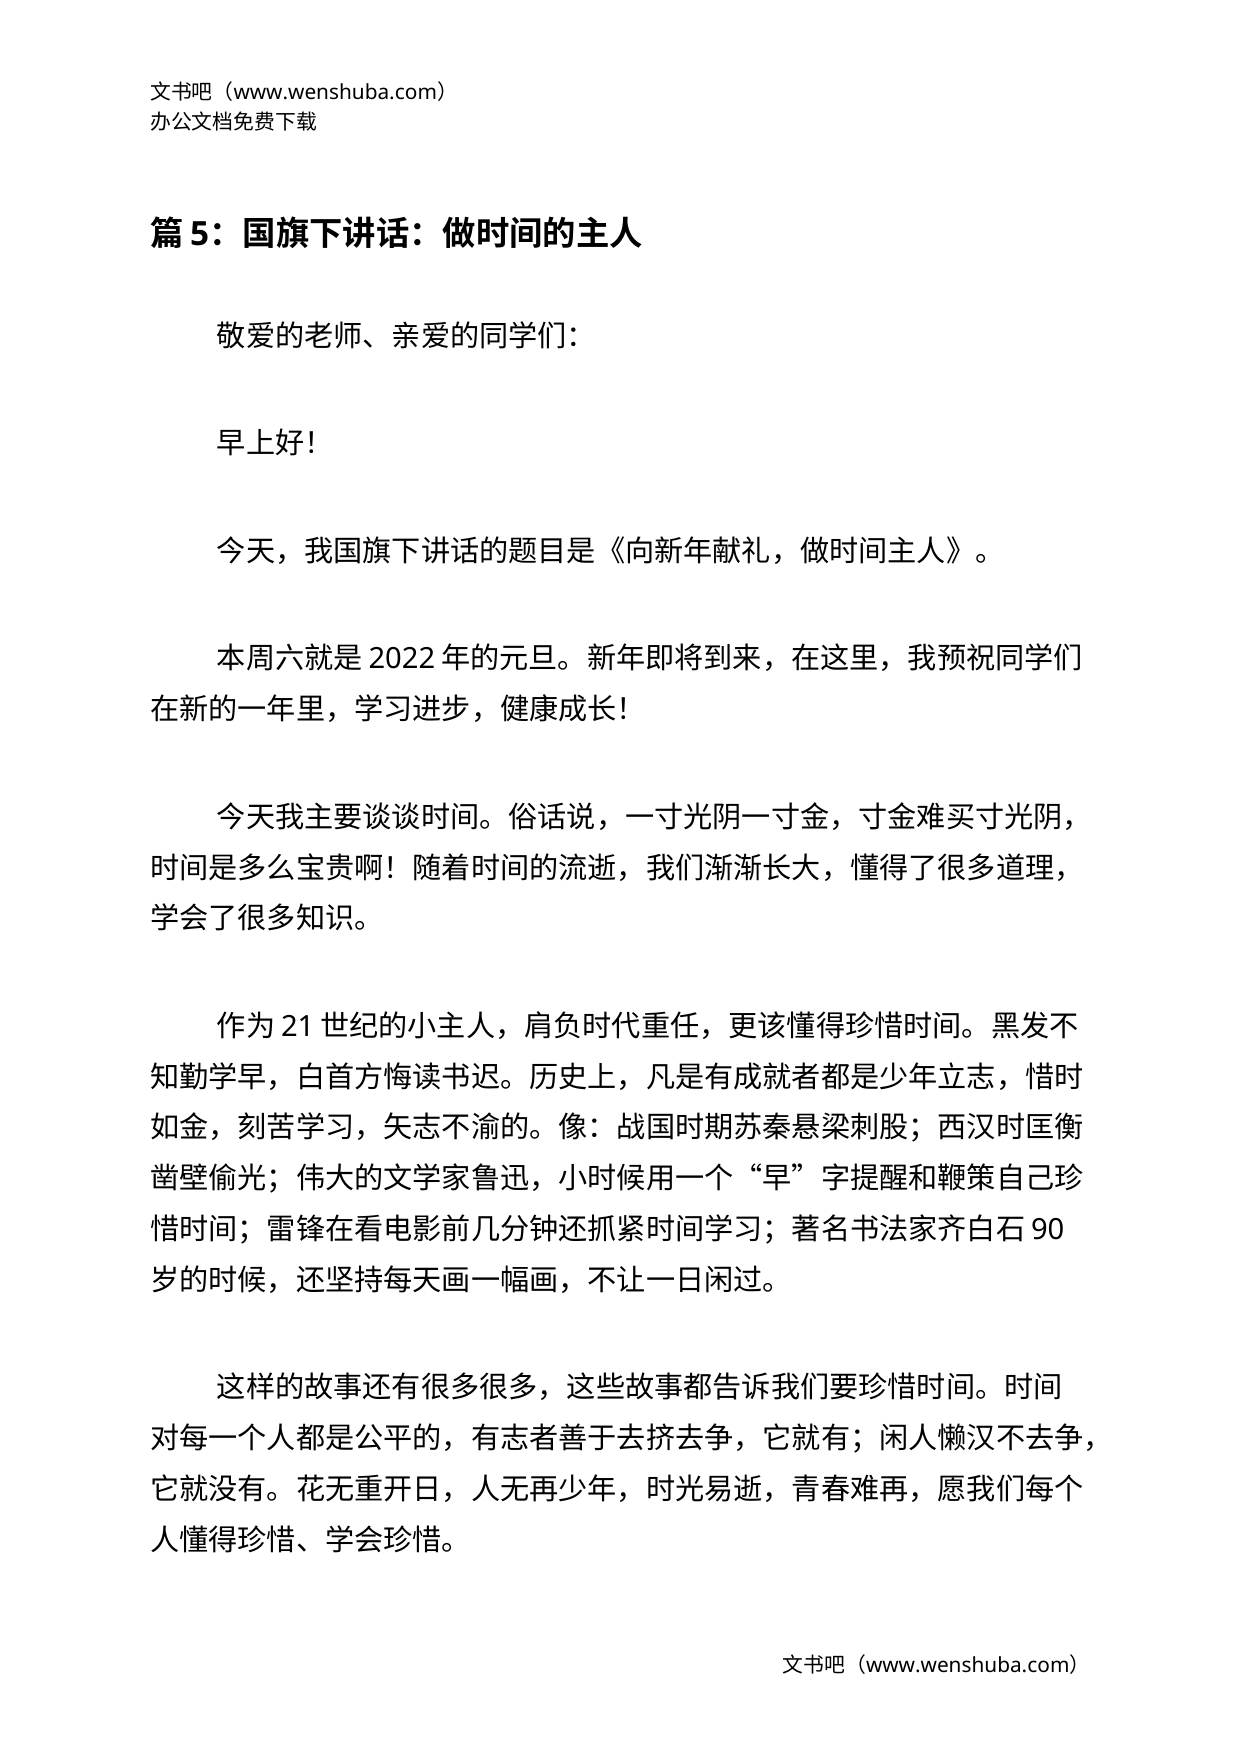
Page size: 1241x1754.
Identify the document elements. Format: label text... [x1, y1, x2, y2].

text 篇5：国旗下讲话：做时间的主人 [150, 207, 1090, 255]
text 本周六就是2022年的元旦。新年即将到来，在这里，我预祝同学们在新的一年里，学习进步，健康成长！ [150, 635, 1090, 728]
text 今天，我国旗下讲话的题目是《向新年献礼，做时间主人》。 [150, 527, 1090, 570]
text 早上好！ [150, 420, 1090, 462]
text 作为21世纪的小主人，肩负时代重任，更该懂得珍惜时间。黑发不知勤学早，白首方悔读书迟。历史上，凡是有成就者都是少年立志，惜时如金，刻苦学习，矢志不渝的。像：战国时期苏秦悬梁刺股；西汉时匡衡凿壁偷光；伟大的文学家鲁迅，小时候用一个“早”字提醒和鞭策自己珍惜时间；雷锋在看电影前几分钟还抓紧时间学习；著名书法家齐白石90岁的时候，还坚持每天画一幅画，不让一日闲过。 [150, 1002, 1090, 1299]
text 这样的故事还有很多很多，这些故事都告诉我们要珍惜时间。时间对每一个人都是公平的，有志者善于去挤去争，它就有；闲人懒汉不去争，它就没有。花无重开日，人无再少年，时光易逝，青春难再，愿我们每个人懂得珍惜、学会珍惜。 [150, 1364, 1090, 1558]
text 敬爱的老师、亲爱的同学们： [150, 312, 1090, 354]
text 今天我主要谈谈时间。俗话说，一寸光阴一寸金，寸金难买寸光阴，时间是多么宝贵啊！随着时间的流逝，我们渐渐长大，懂得了很多道理，学会了很多知识。 [150, 793, 1090, 937]
